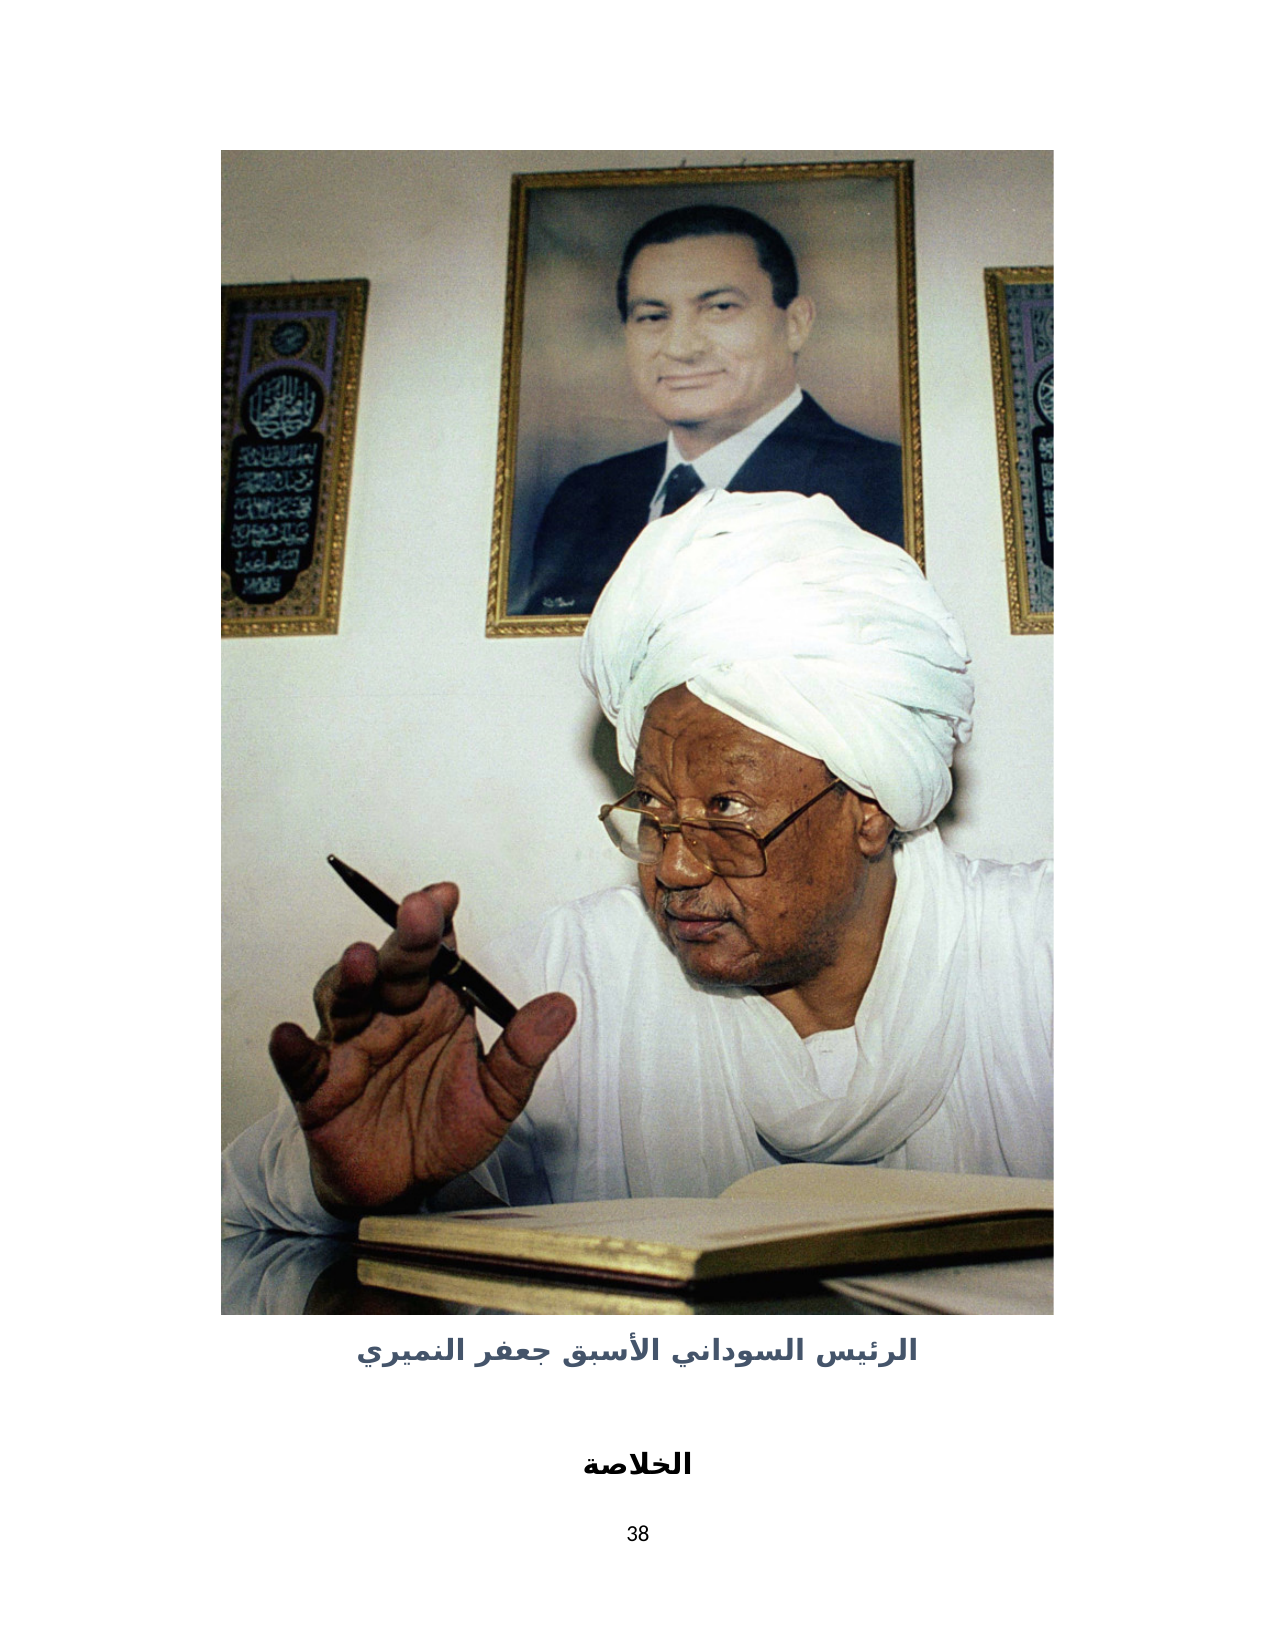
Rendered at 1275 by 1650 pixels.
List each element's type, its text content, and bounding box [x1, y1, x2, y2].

picture [221, 150, 1054, 1315]
text الرئيس السوداني الأسبق جعفر النميري [150, 1333, 1125, 1367]
text الخلاصة [150, 1448, 1125, 1482]
